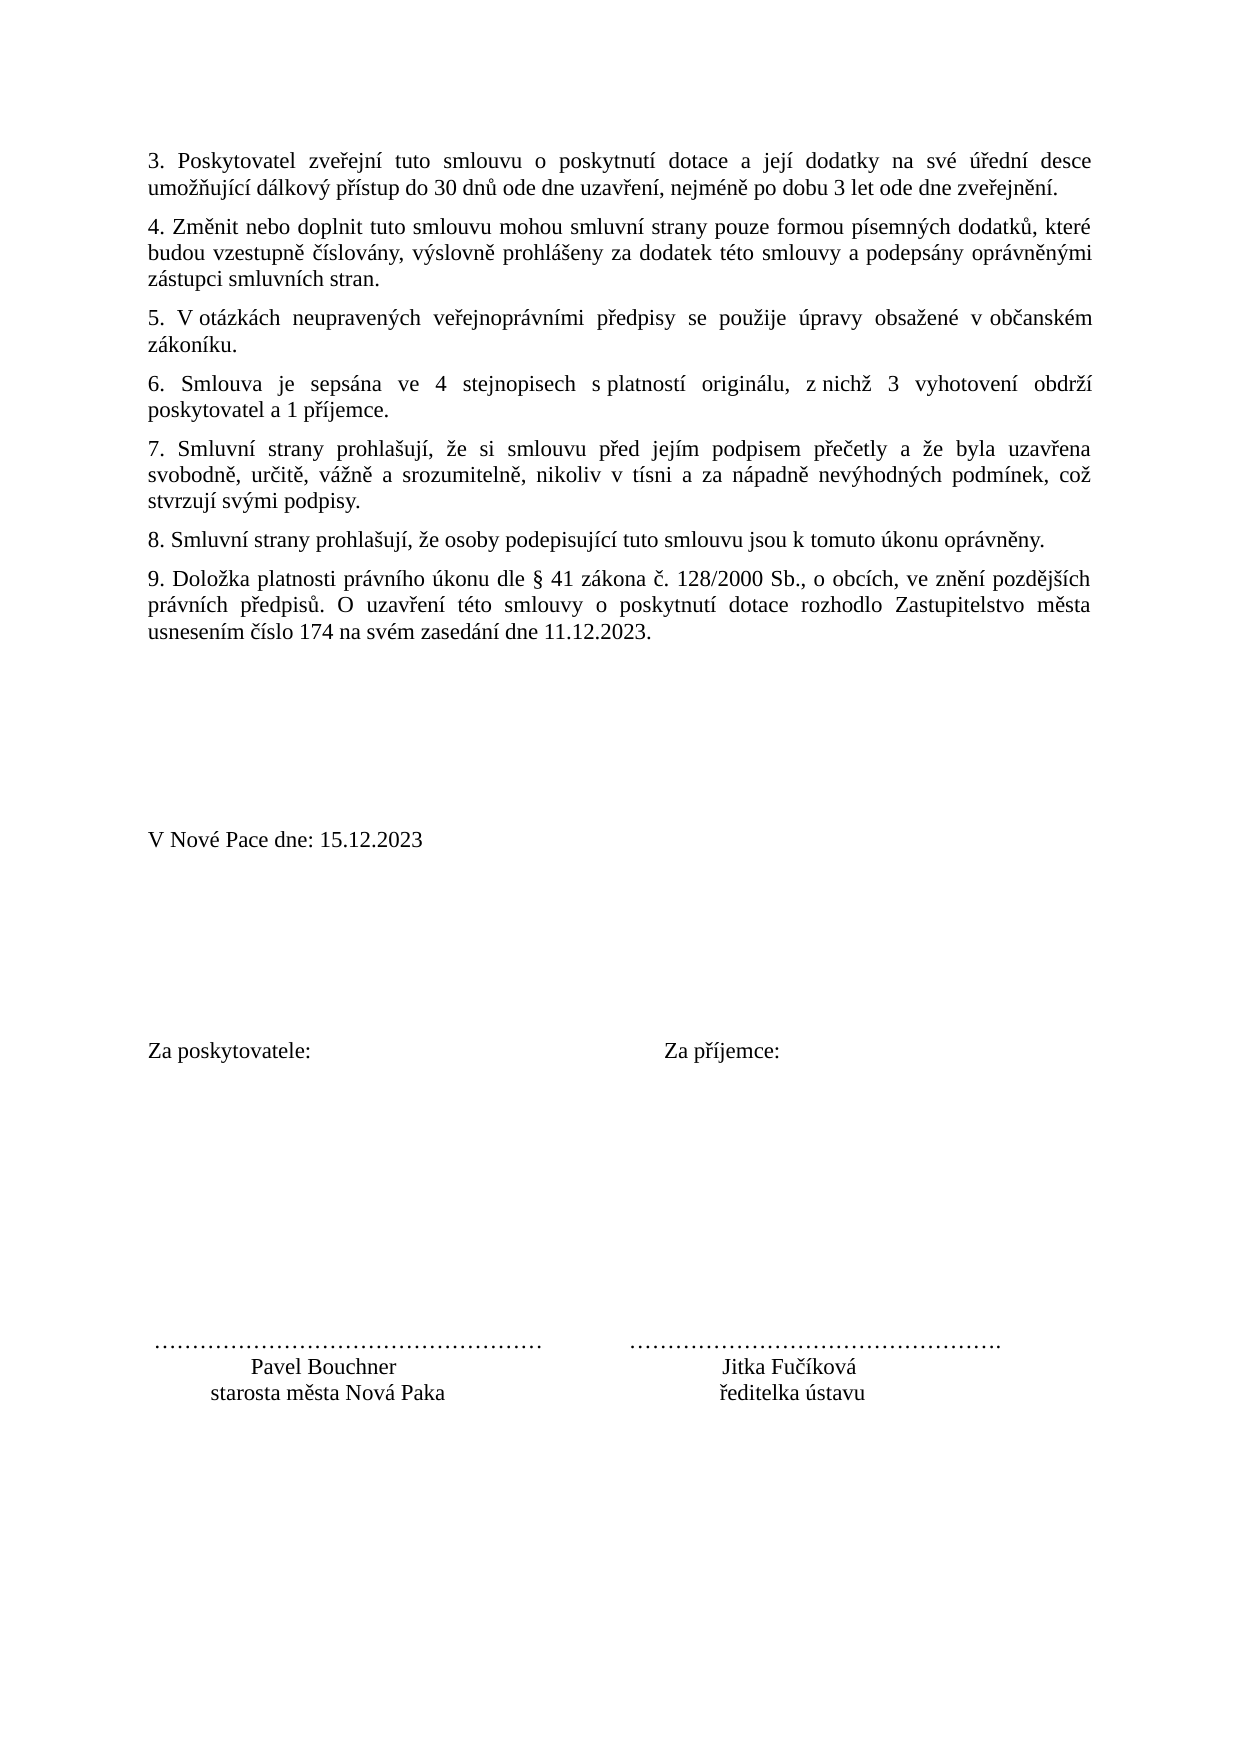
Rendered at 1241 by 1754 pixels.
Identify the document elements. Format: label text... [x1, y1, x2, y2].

text 7. Smluvní strany prohlašují, že si smlouvu před jejím podpisem přečetly a že byla uzavřena svobodně, určitě, vážně a srozumitelně, nikoliv v tísni a za nápadně nevýhodných podmínek, což stvrzují svými podpisy. [148, 435, 1093, 514]
text Pavel Bouchner Jitka Fučíková [148, 1353, 1093, 1379]
text 8. Smluvní strany prohlašují, že osoby podepisující tuto smlouvu jsou k tomuto úkonu oprávněny. [148, 526, 1093, 553]
text 6. Smlouva je sepsána ve 4 stejnopisech s platností originálu, z nichž 3 vyhotovení obdrží poskytovatel a 1 příjemce. [148, 369, 1093, 422]
subtitle V Nové Pace dne: 15.12.2023 [148, 826, 1093, 852]
text Za poskytovatele: Za příjemce: [148, 1037, 1093, 1063]
text …………………………………………… …………………………………………. [148, 1327, 1093, 1353]
text 4. Změnit nebo doplnit tuto smlouvu mohou smluvní strany pouze formou písemných dodatků, které budou vzestupně číslovány, výslovně prohlášeny za dodatek této smlouvy a podepsány oprávněnými zástupci smluvních stran. [148, 213, 1093, 292]
text 9. Doložka platnosti právního úkonu dle § 41 zákona č. 128/2000 Sb., o obcích, ve znění pozdějších právních předpisů. O uzavření této smlouvy o poskytnutí dotace rozhodlo Zastupitelstvo města usnesením číslo 174 na svém zasedání dne 11.12.2023. [148, 565, 1093, 644]
text 5. V otázkách neupravených veřejnoprávními předpisy se použije úpravy obsažené v občanském zákoníku. [148, 304, 1093, 357]
text starosta města Nová Paka ředitelka ústavu [148, 1379, 1093, 1406]
text 3. Poskytovatel zveřejní tuto smlouvu o poskytnutí dotace a její dodatky na své úřední desce umožňující dálkový přístup do 30 dnů ode dne uzavření, nejméně po dobu 3 let ode dne zveřejnění. [148, 148, 1093, 200]
